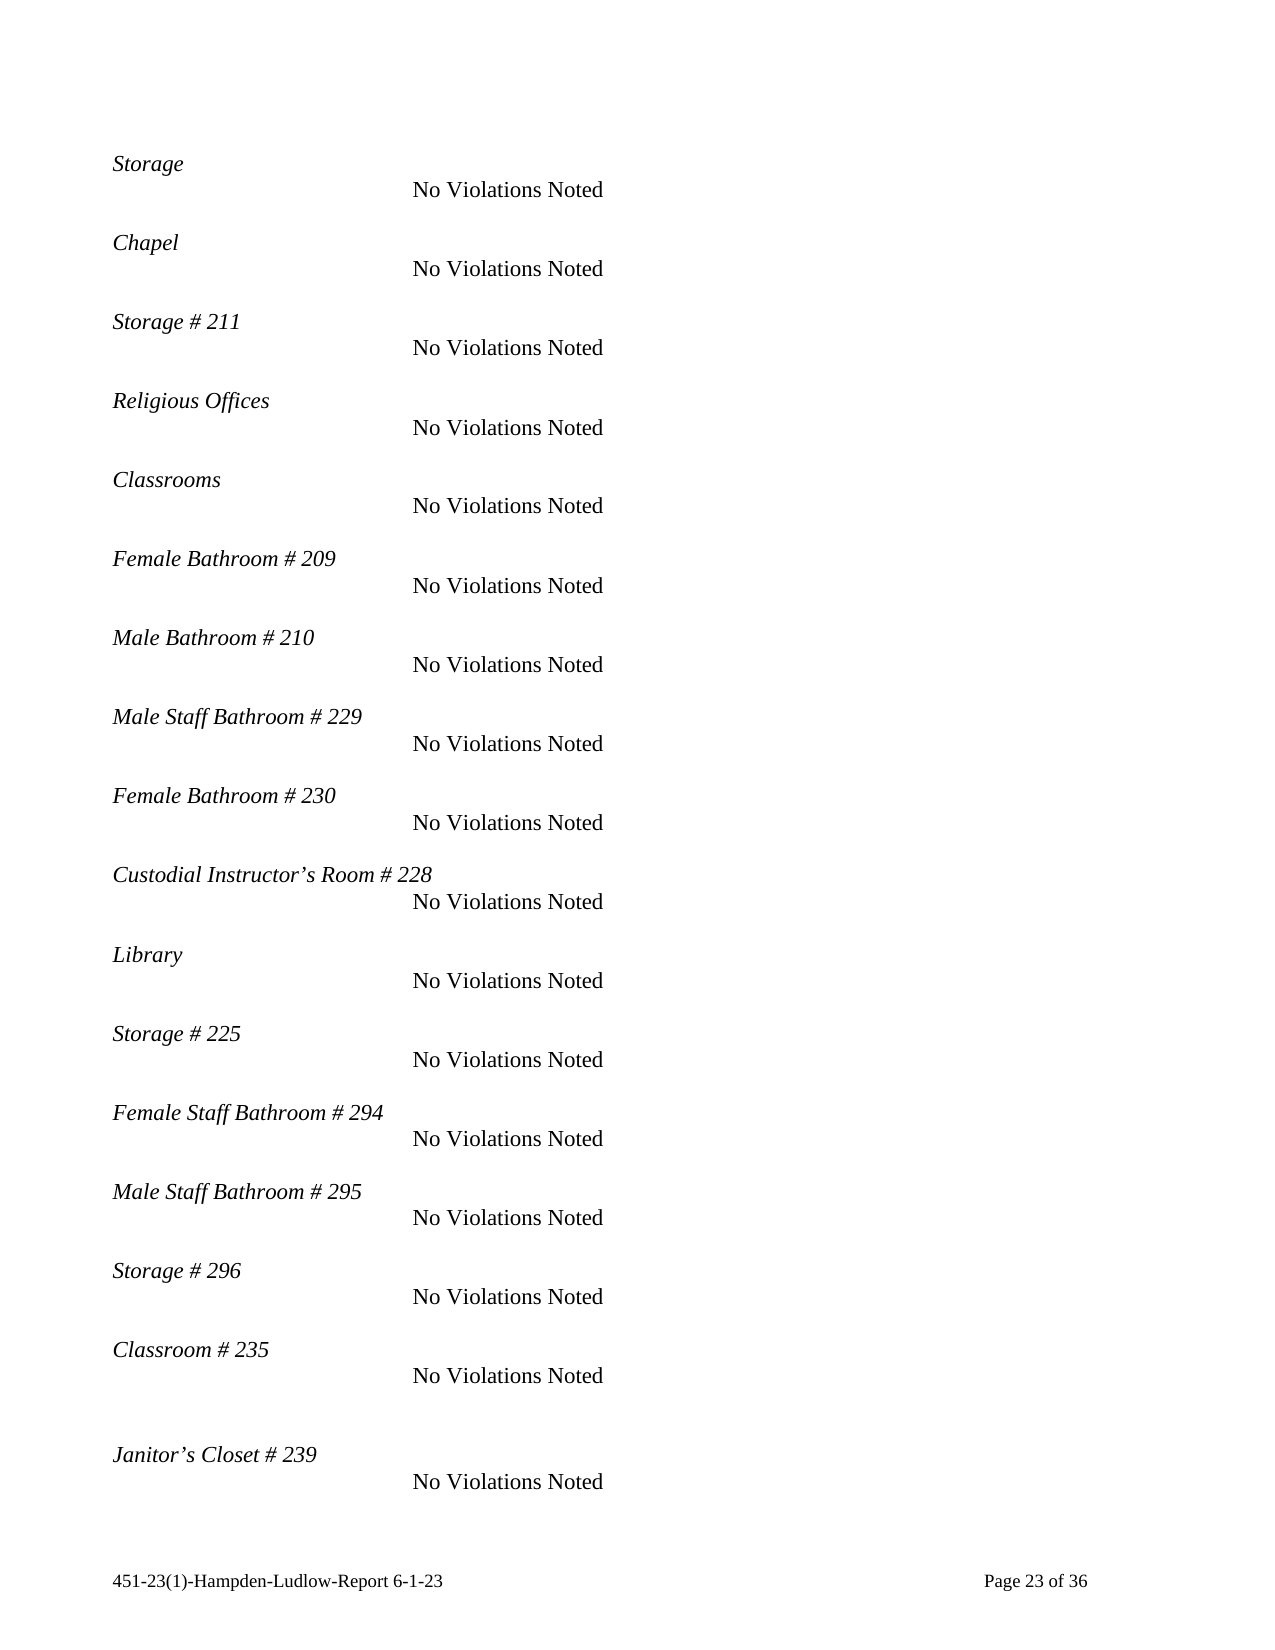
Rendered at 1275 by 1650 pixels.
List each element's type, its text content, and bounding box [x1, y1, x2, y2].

text No Violations Noted [112, 888, 1162, 914]
text Custodial Instructor’s Room # 228 [112, 862, 1162, 888]
text No Violations Noted [112, 493, 1162, 519]
text Male Staff Bathroom # 295 [112, 1178, 1162, 1204]
text Storage # 211 [112, 308, 1162, 334]
text No Violations Noted [112, 967, 1162, 993]
text No Violations Noted [112, 1046, 1162, 1072]
text No Violations Noted [112, 413, 1162, 440]
text Classrooms [112, 466, 1162, 493]
text Religious Offices [112, 387, 1162, 413]
text No Violations Noted [112, 1283, 1162, 1309]
text No Violations Noted [112, 176, 1162, 203]
text Storage [112, 150, 1162, 176]
text No Violations Noted [112, 1362, 1162, 1389]
text No Violations Noted [112, 1204, 1162, 1231]
text No Violations Noted [112, 572, 1162, 598]
text Female Staff Bathroom # 294 [112, 1099, 1162, 1125]
text Female Bathroom # 209 [112, 545, 1162, 572]
text Janitor’s Closet # 239 [112, 1441, 1162, 1468]
text Male Bathroom # 210 [112, 624, 1162, 651]
text No Violations Noted [112, 255, 1162, 282]
text Male Staff Bathroom # 229 [112, 703, 1162, 730]
text Library [112, 941, 1162, 967]
text No Violations Noted [112, 1468, 1162, 1494]
text Storage # 225 [112, 1020, 1162, 1046]
text No Violations Noted [112, 651, 1162, 677]
text No Violations Noted [112, 334, 1162, 361]
text No Violations Noted [112, 1125, 1162, 1151]
text Classroom # 235 [112, 1336, 1162, 1362]
text Storage # 296 [112, 1257, 1162, 1283]
text Female Bathroom # 230 [112, 782, 1162, 809]
text Chapel [112, 229, 1162, 255]
text No Violations Noted [112, 730, 1162, 756]
text No Violations Noted [112, 809, 1162, 835]
